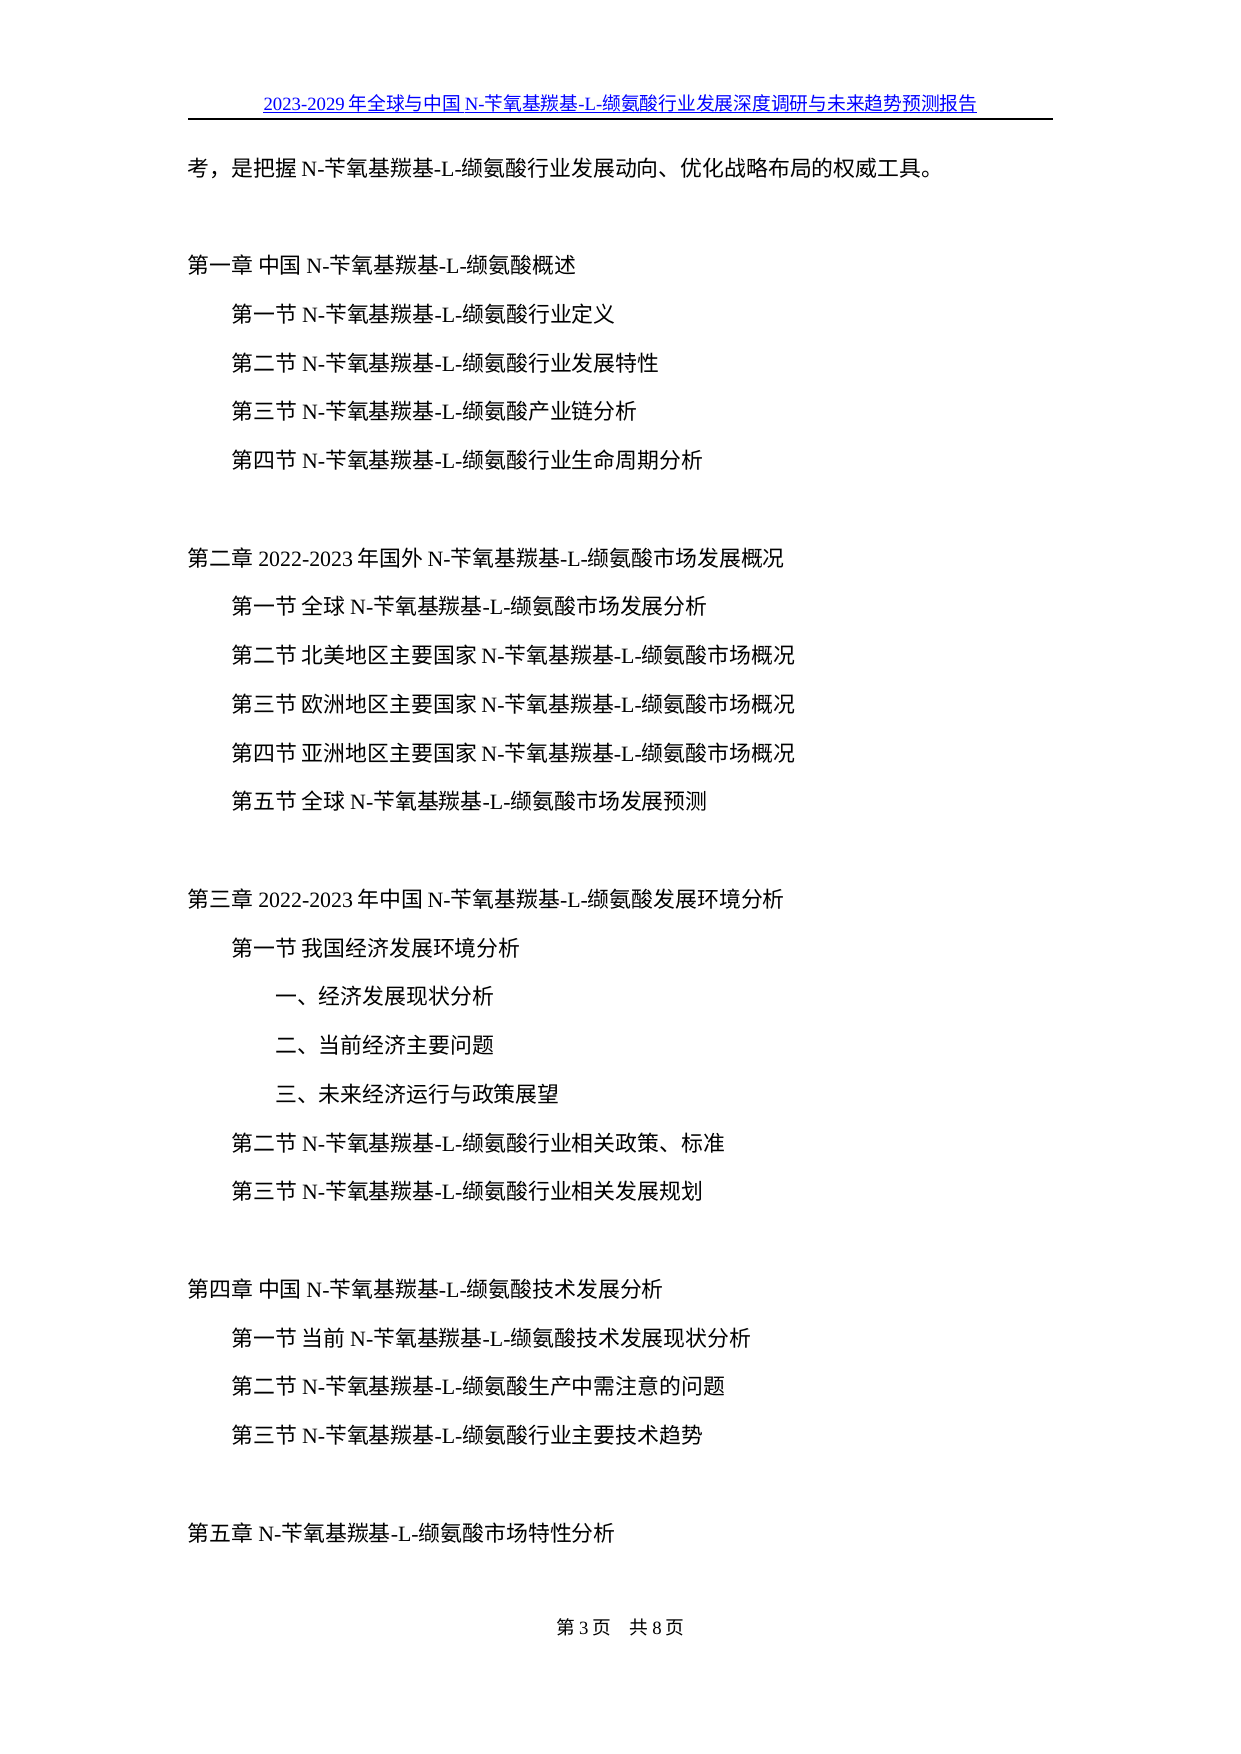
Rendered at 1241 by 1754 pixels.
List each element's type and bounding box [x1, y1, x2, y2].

text [187, 150, 1053, 1548]
